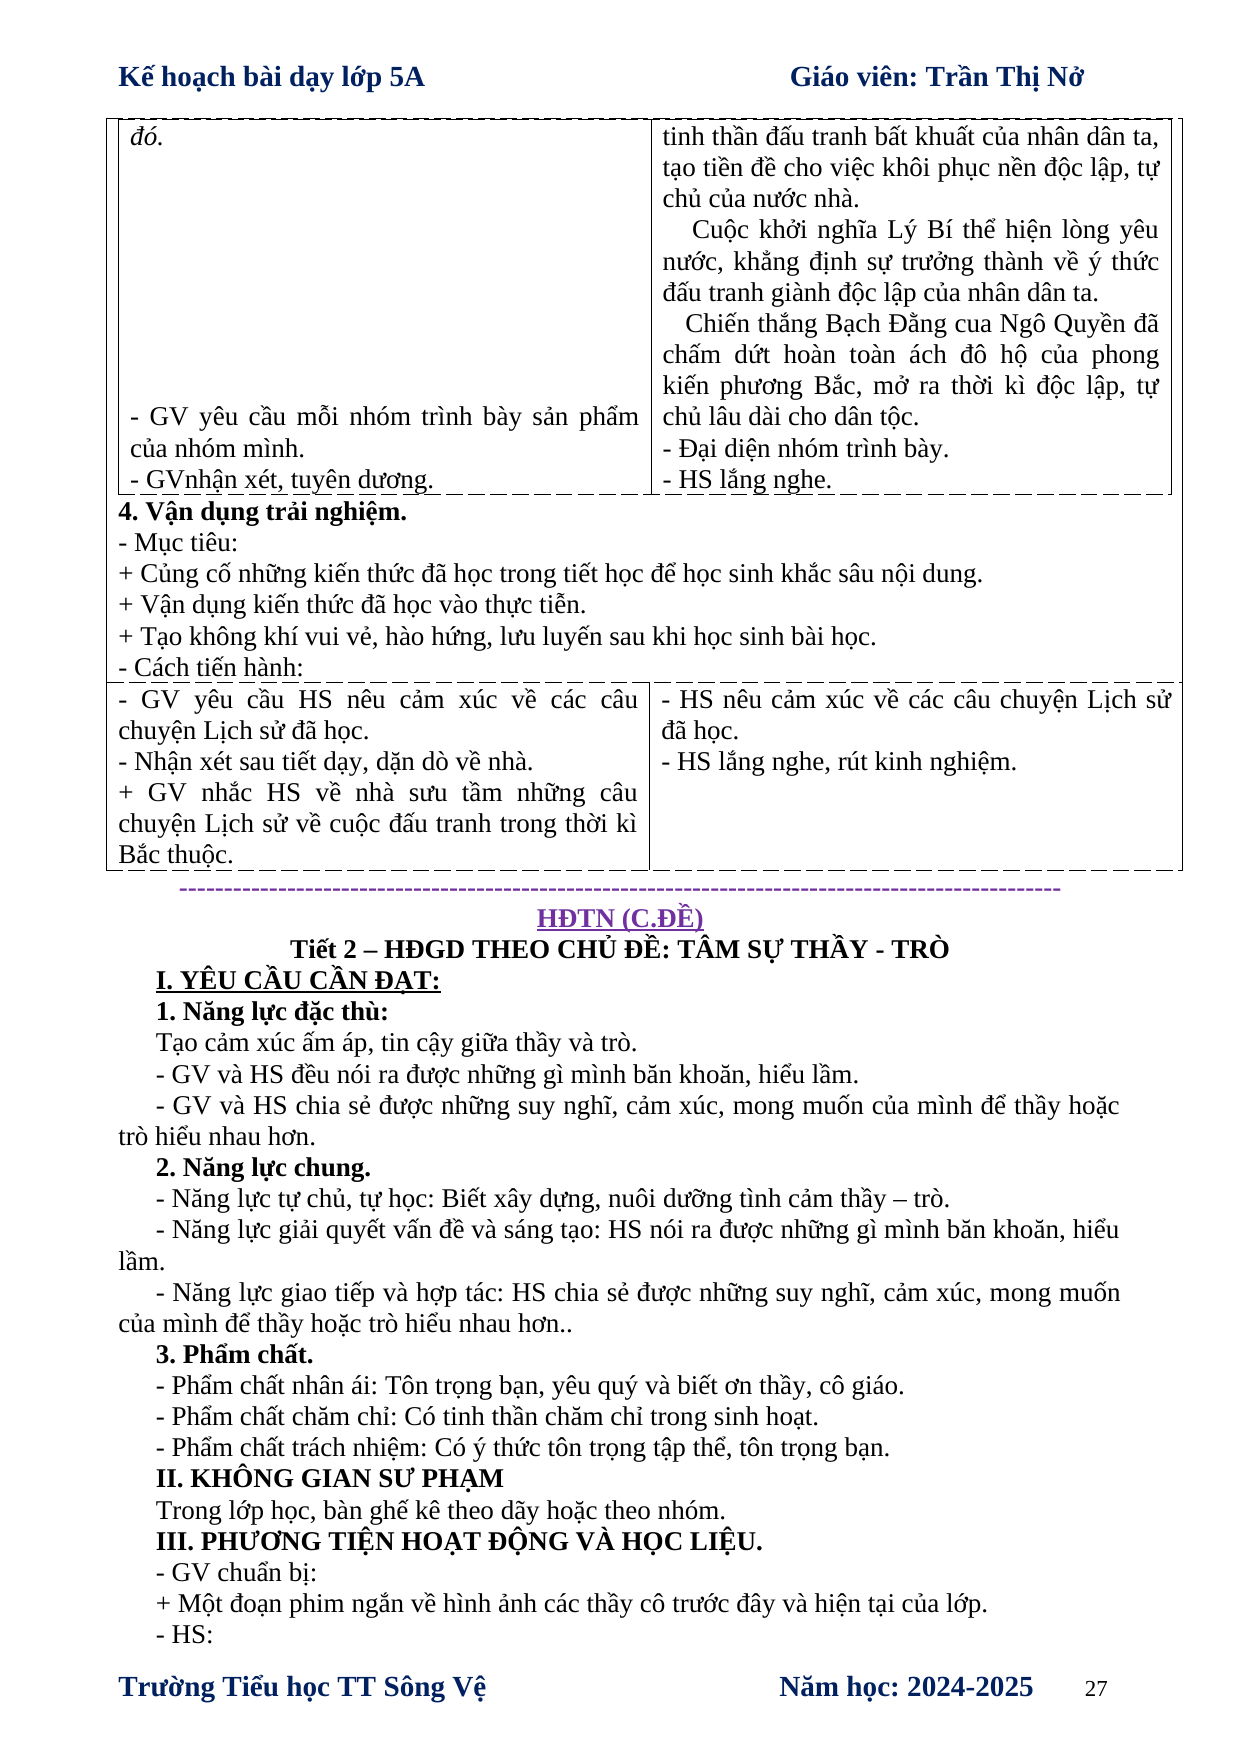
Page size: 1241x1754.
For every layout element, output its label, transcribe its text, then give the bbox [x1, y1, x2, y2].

text - Năng lực tự chủ, tự học: Biết xây dựng, nuôi dưỡng tình cảm thầy – trò. [118, 1182, 1122, 1213]
text III. PHƯƠNG TIỆN HOẠT ĐỘNG VÀ HỌC LIỆU. [118, 1525, 1122, 1556]
text 2. Năng lực chung. [118, 1151, 1122, 1182]
text Tiết 2 – HĐGD THEO CHỦ ĐỀ: TÂM SỰ THẦY - TRÒ [118, 933, 1122, 964]
text 3. Phẩm chất. [118, 1338, 1122, 1369]
text - GV và HS đều nói ra được những gì mình băn khoăn, hiểu lầm. [118, 1058, 1122, 1089]
table_cell - HS nêu cảm xúc về các câu chuyện Lịch sử đã học. - HS lắng nghe, rút kinh nghiệm. [650, 682, 1182, 870]
text Trong lớp học, bàn ghế kê theo dãy hoặc theo nhóm. [118, 1494, 1122, 1525]
text HĐTN (C.ĐỀ) [118, 902, 1122, 933]
text - Năng lực giao tiếp và hợp tác: HS chia sẻ được những suy nghĩ, cảm xúc, mong muốn của mình để thầy hoặc trò hiểu nhau hơn.. [118, 1276, 1122, 1338]
text - GV chuẩn bị: [118, 1556, 1122, 1587]
text I. YÊU CẦU CẦN ĐẠT: [118, 964, 1122, 995]
text - HS: [118, 1618, 1122, 1649]
text - Năng lực giải quyết vấn đề và sáng tạo: HS nói ra được những gì mình băn khoăn, hiểu lầm. [118, 1213, 1122, 1276]
text - GV và HS chia sẻ được những suy nghĩ, cảm xúc, mong muốn của mình để thầy hoặc trò hiểu nhau hơn. [118, 1089, 1122, 1151]
text 1. Năng lực đặc thù: [118, 995, 1122, 1027]
text + Một đoạn phim ngắn về hình ảnh các thầy cô trước đây và hiện tại của lớp. [118, 1587, 1122, 1618]
text II. KHÔNG GIAN SƯ PHẠM [118, 1463, 1122, 1494]
text - Phẩm chất nhân ái: Tôn trọng bạn, yêu quý và biết ơn thầy, cô giáo. [118, 1369, 1122, 1400]
table_cell - GV yêu cầu HS nêu cảm xúc về các câu chuyện Lịch sử đã học. - Nhận xét sau tiết dạy, dặn dò về nhà. + GV nhắc HS về nhà sưu tầm những câu chuyện Lịch sử về cuộc đấu tranh trong thời kì Bắc thuộc. [107, 682, 649, 870]
text - Phẩm chất trách nhiệm: Có ý thức tôn trọng tập thể, tôn trọng bạn. [118, 1431, 1122, 1463]
text -------------------------------------------------------------------------------------------------- [118, 871, 1122, 902]
text - Phẩm chất chăm chỉ: Có tinh thần chăm chỉ trong sinh hoạt. [118, 1400, 1122, 1431]
text Tạo cảm xúc ấm áp, tin cậy giữa thầy và trò. [118, 1027, 1122, 1058]
